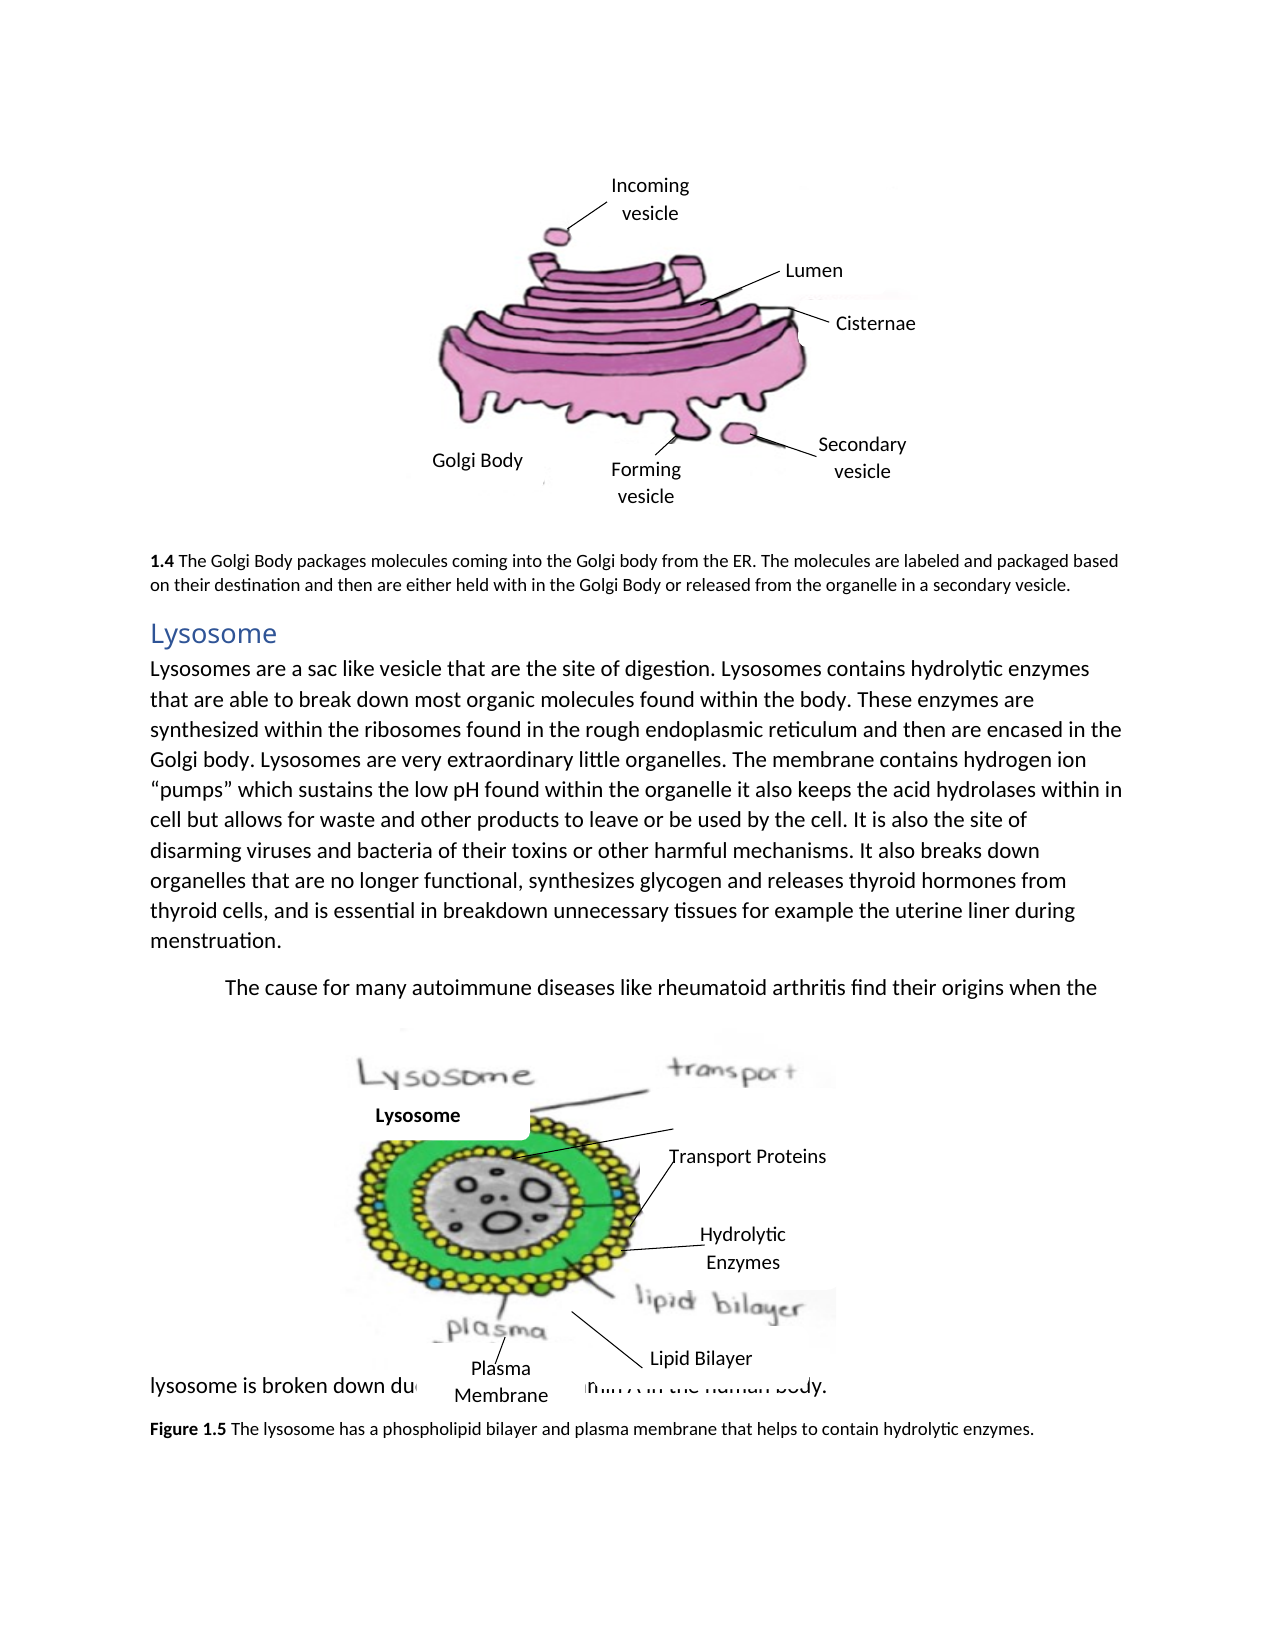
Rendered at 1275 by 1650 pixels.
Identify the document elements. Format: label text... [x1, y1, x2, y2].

text Figure 1.5 The lysosome has a phospholipid bilayer and plasma membrane that helps to contain hydrolytic enzymes. [150, 1418, 1125, 1441]
text 1.4 The Golgi Body packages molecules coming into the Golgi body from the ER. The molecules are labeled and packaged based on their destination and then are either held with in the Golgi Body or released from the organelle in a secondary vesicle. [150, 549, 1125, 596]
picture [333, 1028, 837, 1371]
picture [406, 186, 919, 509]
subtitle Lysosome [150, 615, 1125, 652]
text Lysosomes are a sac like vesicle that are the site of digestion. Lysosomes contains hydrolytic enzymes that are able to break down most organic molecules found within the body. These enzymes are synthesized within the ribosomes found in the rough endoplasmic reticulum and then are encased in the Golgi body. Lysosomes are very extraordinary little organelles. The membrane contains hydrogen ion “pumps” which sustains the low pH found within the organelle it also keeps the acid hydrolases within in cell but allows for waste and other products to leave or be used by the cell. It is also the site of disarming viruses and bacteria of their toxins or other harmful mechanisms. It also breaks down organelles that are no longer functional, synthesizes glycogen and releases thyroid hormones from thyroid cells, and is essential in breakdown unnecessary tissues for example the uterine liner during menstruation. [150, 654, 1125, 954]
